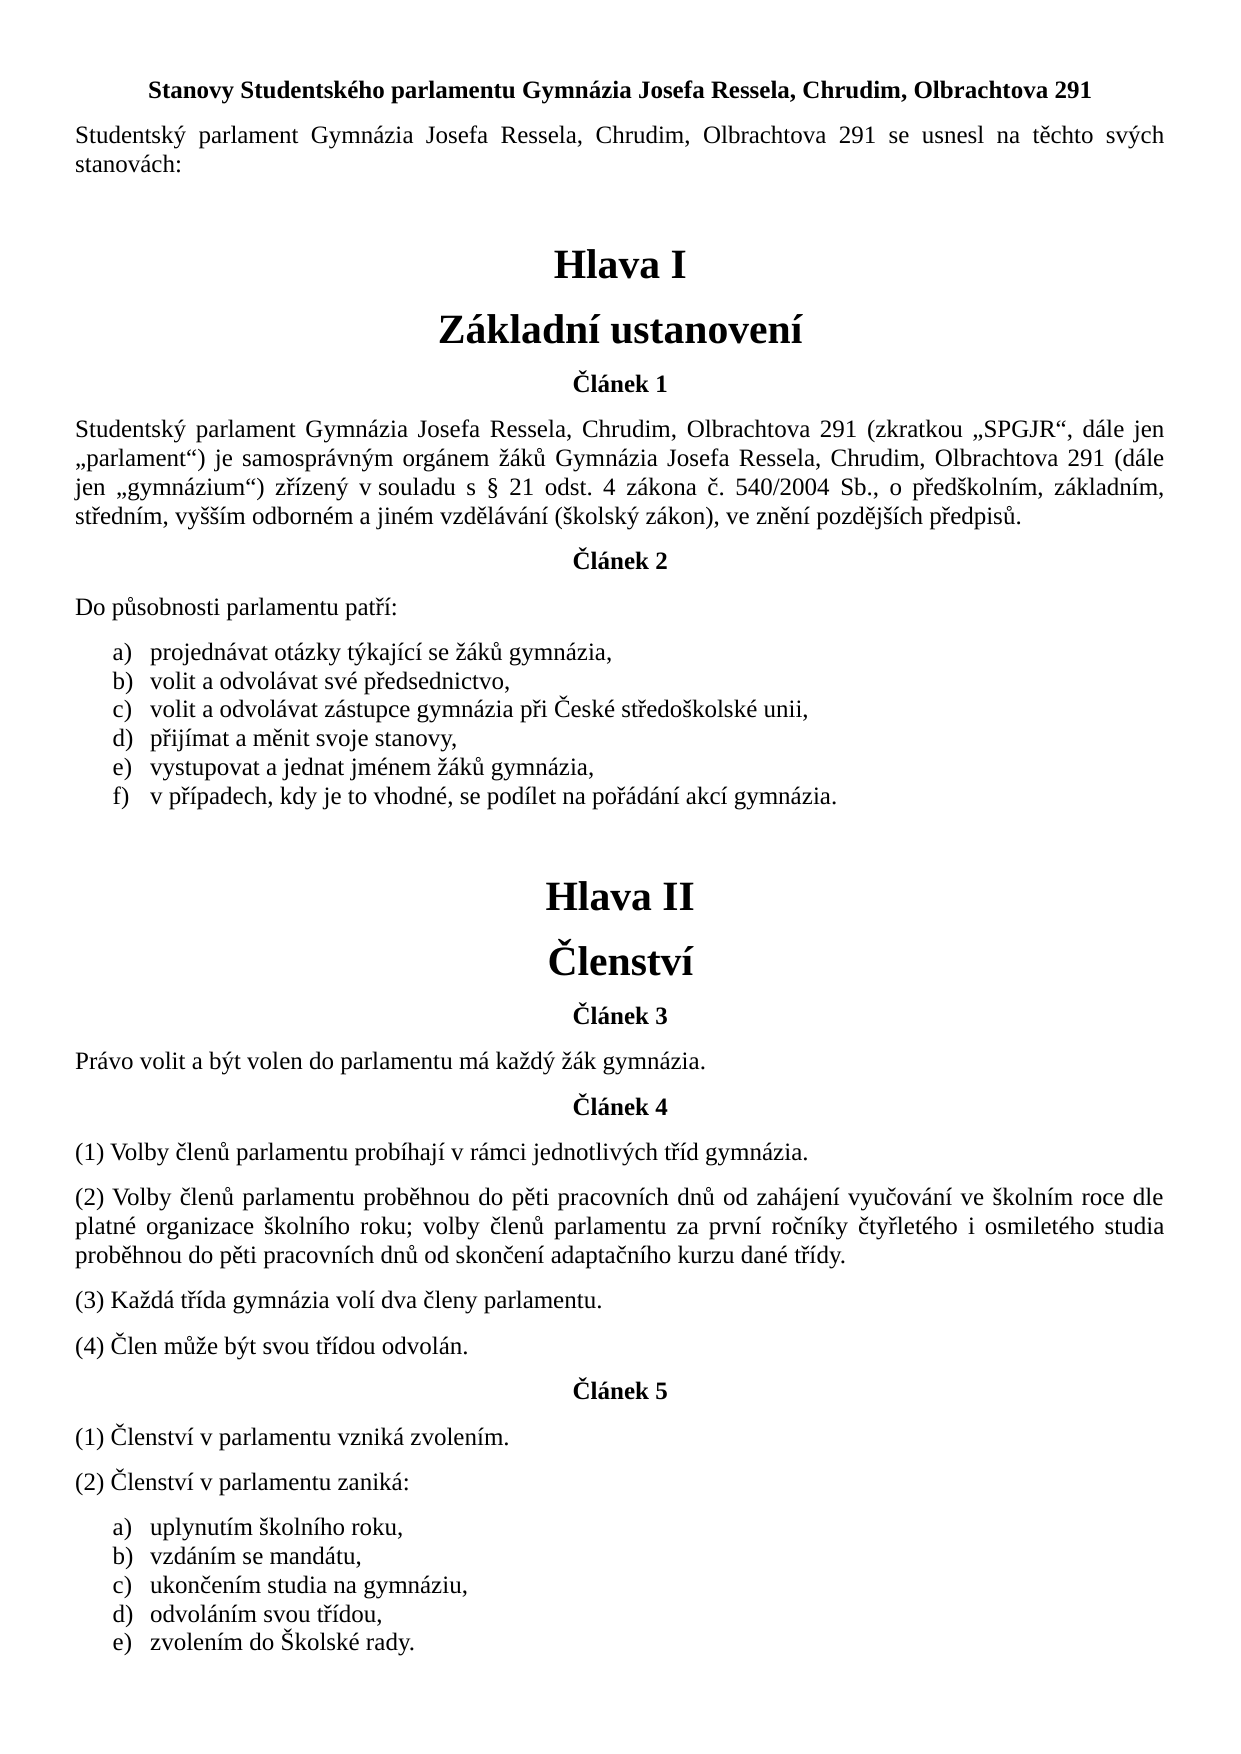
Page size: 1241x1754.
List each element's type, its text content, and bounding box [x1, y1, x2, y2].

list projednávat otázky týkající se žáků gymnázia, [112, 637, 1165, 666]
text Hlava II [75, 872, 1165, 919]
text Právo volit a být volen do parlamentu má každý žák gymnázia. [75, 1046, 1165, 1075]
list v případech, kdy je to vhodné, se podílet na pořádání akcí gymnázia. [112, 781, 1165, 809]
list volit a odvolávat zástupce gymnázia při České středoškolské unii, [112, 694, 1165, 723]
text Článek 1 [75, 369, 1165, 398]
list vystupovat a jednat jménem žáků gymnázia, [112, 752, 1165, 781]
text Studentský parlament Gymnázia Josefa Ressela, Chrudim, Olbrachtova 291 se usnesl na těchto svých stanovách: [75, 120, 1165, 178]
text Členství [75, 936, 1165, 984]
text (2) Členství v parlamentu zaniká: [75, 1467, 1165, 1496]
text Článek 5 [75, 1376, 1165, 1405]
text (4) Člen může být svou třídou odvolán. [75, 1331, 1165, 1359]
list ukončením studia na gymnáziu, [112, 1570, 1165, 1599]
text Do působnosti parlamentu patří: [75, 592, 1165, 620]
text (3) Každá třída gymnázia volí dva členy parlamentu. [75, 1285, 1165, 1314]
text (2) Volby členů parlamentu proběhnou do pěti pracovních dnů od zahájení vyučování ve školním roce dle platné organizace školního roku; volby členů parlamentu za první ročníky čtyřletého i osmiletého studia proběhnou do pěti pracovních dnů od skončení adaptačního kurzu dané třídy. [75, 1182, 1165, 1269]
list vzdáním se mandátu, [112, 1541, 1165, 1570]
text Článek 4 [75, 1092, 1165, 1120]
text Článek 3 [75, 1001, 1165, 1029]
text Hlava I [75, 240, 1165, 288]
text Stanovy Studentského parlamentu Gymnázia Josefa Ressela, Chrudim, Olbrachtova 291 [75, 75, 1165, 104]
list odvoláním svou třídou, [112, 1599, 1165, 1627]
text Studentský parlament Gymnázia Josefa Ressela, Chrudim, Olbrachtova 291 (zkratkou „SPGJR“, dále jen „parlament“) je samosprávným orgánem žáků Gymnázia Josefa Ressela, Chrudim, Olbrachtova 291 (dále jen „gymnázium“) zřízený v souladu s § 21 odst. 4 zákona č. 540/2004 Sb., o předškolním, základním, středním, vyšším odborném a jiném vzdělávání (školský zákon), ve znění pozdějších předpisů. [75, 414, 1165, 529]
text (1) Volby členů parlamentu probíhají v rámci jednotlivých tříd gymnázia. [75, 1137, 1165, 1166]
text Článek 2 [75, 546, 1165, 575]
list přijímat a měnit svoje stanovy, [112, 723, 1165, 752]
list uplynutím školního roku, [112, 1512, 1165, 1541]
text Základní ustanovení [75, 304, 1165, 352]
list zvolením do Školské rady. [112, 1627, 1165, 1656]
list volit a odvolávat své předsednictvo, [112, 666, 1165, 694]
text (1) Členství v parlamentu vzniká zvolením. [75, 1422, 1165, 1450]
